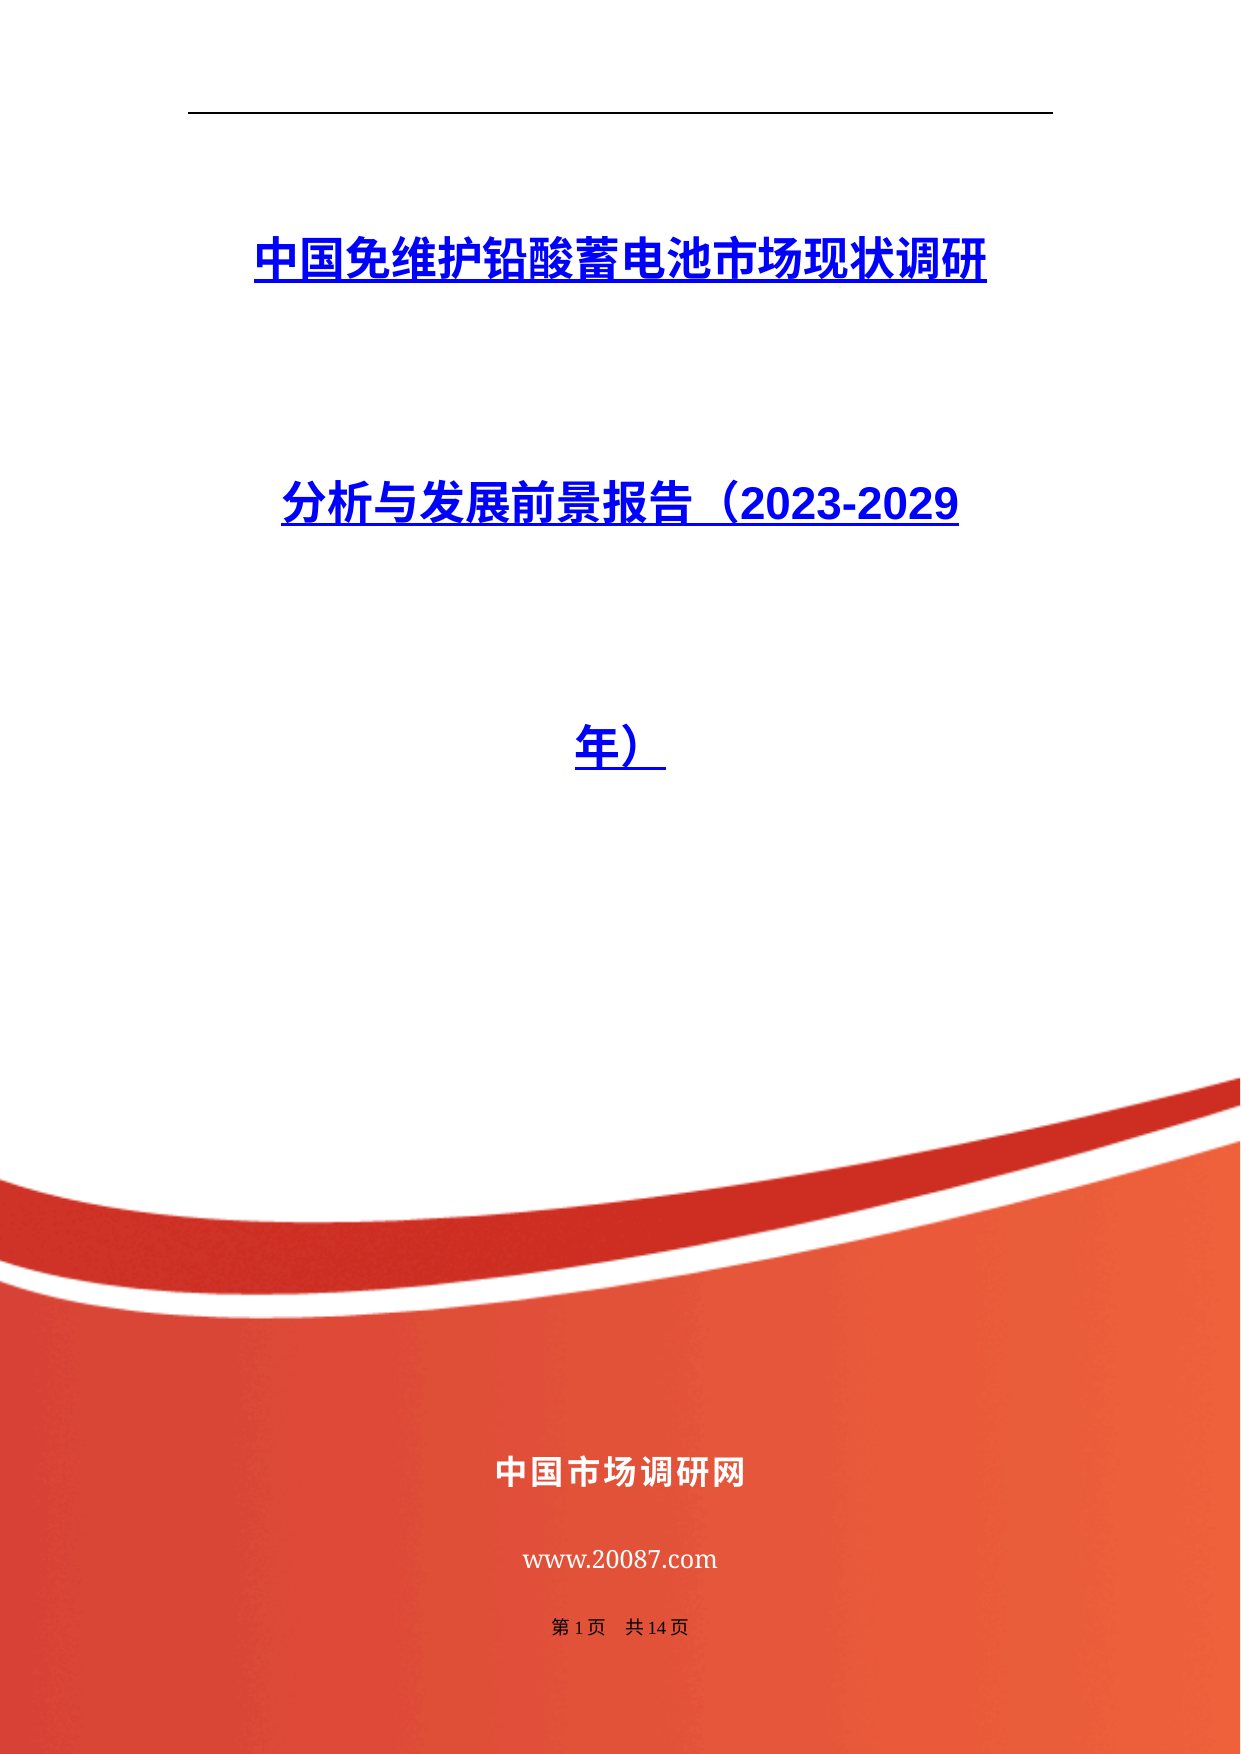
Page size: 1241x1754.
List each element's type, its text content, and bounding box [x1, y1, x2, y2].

picture [0, 1006, 1241, 1754]
table_header 中国免维护铅酸蓄电池市场现状调研分析与发展前景报告（2023-2029年） [188, 207, 1053, 871]
text www.20087.com [187, 1526, 1053, 1591]
subtitle 中国市场调研网 [187, 1437, 1053, 1502]
